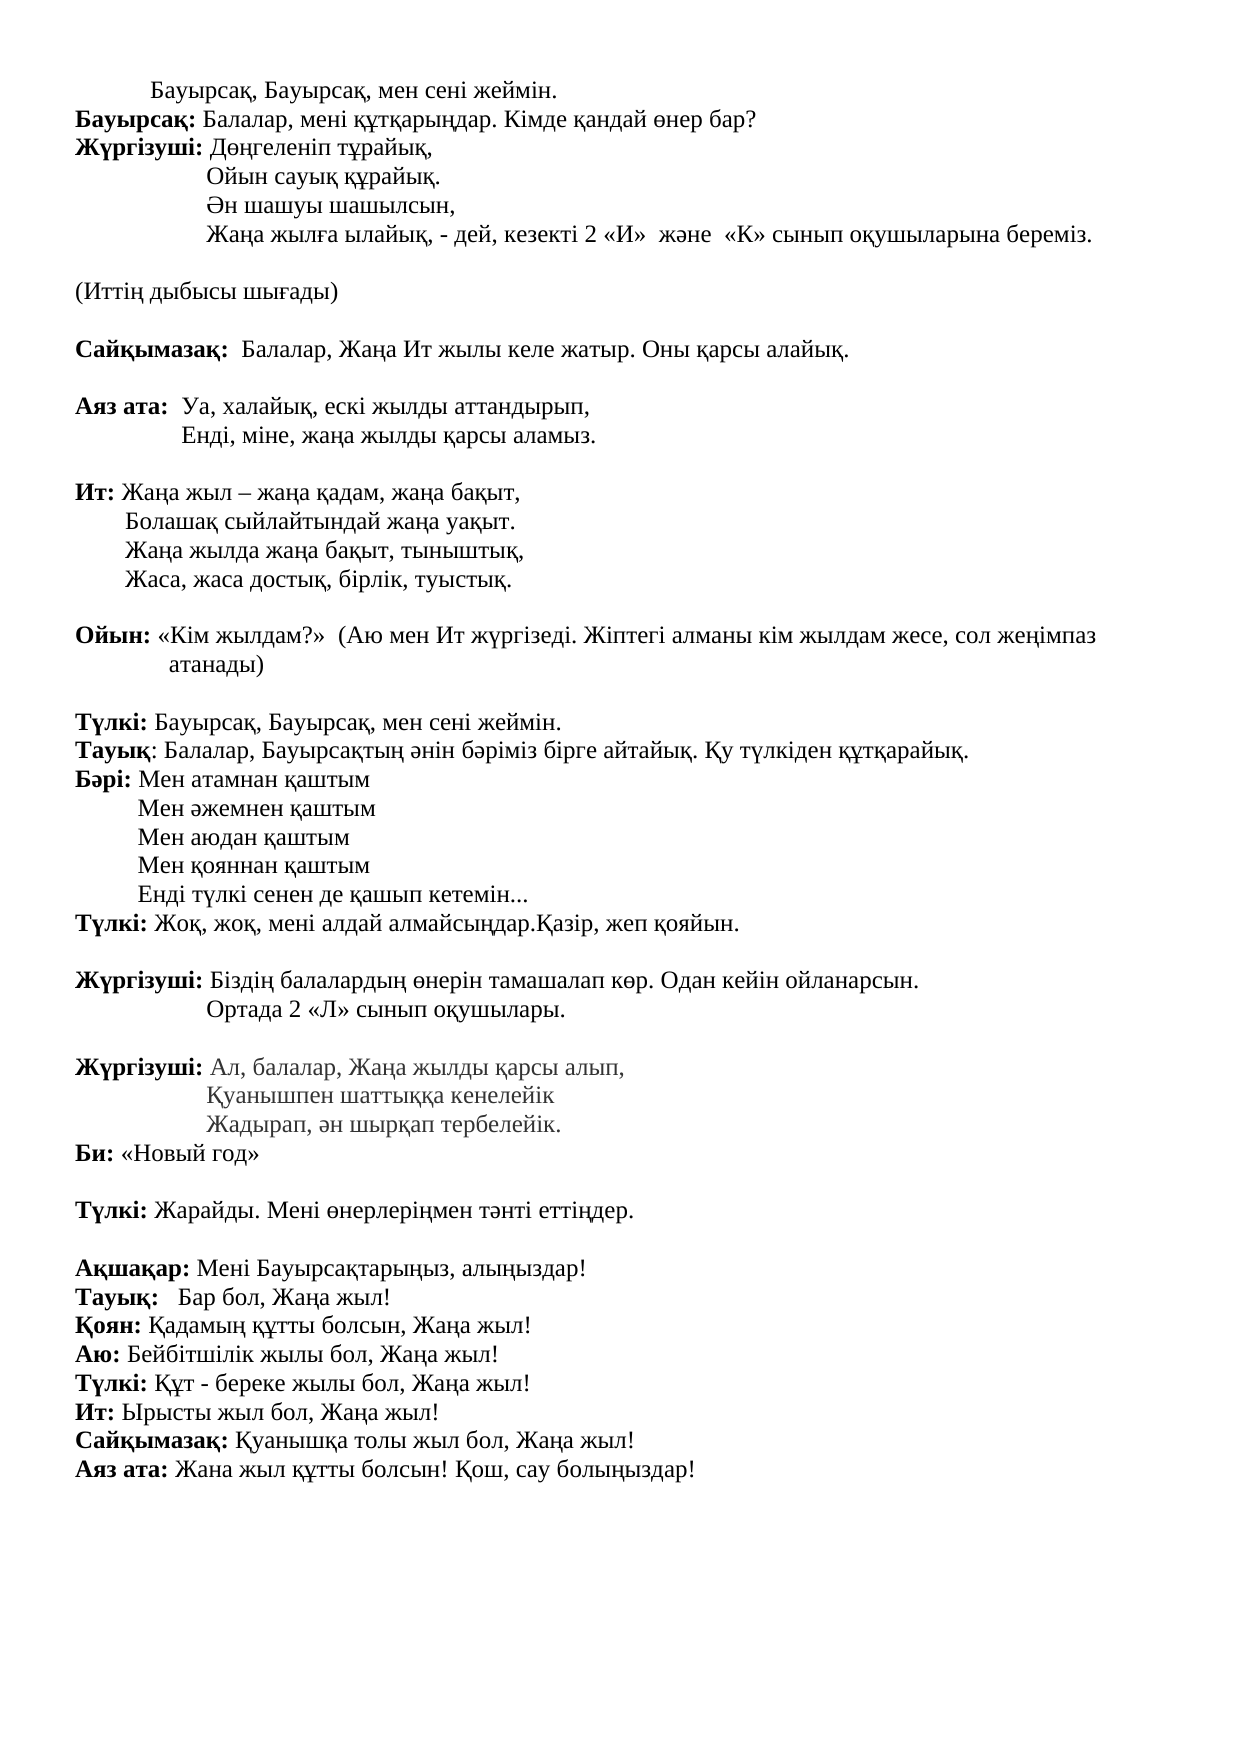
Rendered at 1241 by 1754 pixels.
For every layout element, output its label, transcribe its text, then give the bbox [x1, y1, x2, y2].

text Аяз ата: Уа, халайық, ескі жылды аттандырып, [75, 391, 1165, 420]
text атанады) [75, 649, 1165, 678]
text Бауырсақ: Балалар, мені құтқарыңдар. Кімде қандай өнер бар? [75, 104, 1165, 132]
text Мен әжемнен қаштым [75, 793, 1165, 822]
text Сайқымазақ: Балалар, Жаңа Ит жылы келе жатыр. Оны қарсы алайық. [75, 334, 1165, 362]
text Би: «Новый год» [75, 1138, 1165, 1167]
text Бәрі: Мен атамнан қаштым [75, 764, 1165, 793]
text Тауық: Бар бол, Жаңа жыл! Қоян: Қадамың құтты болсын, Жаңа жыл! Аю: Бейбітшілік жылы бол, Жаңа жыл! Түлкі: Құт - береке жылы бол, Жаңа жыл! Ит: Ырысты жыл бол, Жаңа жыл! [75, 1282, 1165, 1426]
text Тауық: Балалар, Бауырсақтың әнін бәріміз бірге айтайық. Қу түлкіден құтқарайық. [75, 736, 1165, 764]
text Жүргізуші: Біздің балалардың өнерін тамашалап көр. Одан кейін ойланарсын. [75, 966, 1165, 994]
text Енді, міне, жаңа жылды қарсы аламыз. [75, 420, 1165, 449]
text Жүргізуші: Ал, балалар, Жаңа жылды қарсы алып, [75, 1052, 1165, 1081]
text Қуанышпен шаттыққа кенелейік [75, 1081, 1165, 1109]
text Мен аюдан қаштым [75, 822, 1165, 851]
text (Иттің дыбысы шығады) [75, 276, 1165, 305]
text Ит: Жаңа жыл – жаңа қадам, жаңа бақыт, Болашақ сыйлайтындай жаңа уақыт. Жаңа жылда жаңа бақыт, тыныштық, Жаса, жаса достық, бірлік, туыстық. [75, 477, 1165, 621]
text Бауырсақ, Бауырсақ, мен сені жеймін. [75, 75, 1165, 104]
text Ойын: «Кім жылдам?» (Аю мен Ит жүргізеді. Жіптегі алманы кім жылдам жесе, сол жеңімпаз [75, 621, 1165, 649]
text Түлкі: Жарайды. Мені өнерлеріңмен тәнті еттіңдер. [75, 1196, 1165, 1224]
text Сайқымазақ: Қуанышқа толы жыл бол, Жаңа жыл! Аяз ата: Жана жыл құтты болсын! Қош, сау болыңыздар! [75, 1426, 1165, 1511]
text Ортада 2 «Л» сынып оқушылары. [75, 994, 1165, 1023]
text Жүргізуші: Дөңгеленіп тұрайық, Ойын сауық құрайық. Ән шашуы шашылсын, Жаңа жылға ылайық, - дей, кезекті 2 «И» және «К» сынып оқушыларына береміз. [75, 132, 1165, 247]
text Ақшақар: Мені Бауырсақтарыңыз, алыңыздар! [75, 1253, 1165, 1282]
text Енді түлкі сенен де қашып кетемін... [75, 879, 1165, 908]
text Түлкі: Бауырсақ, Бауырсақ, мен сені жеймін. [75, 707, 1165, 736]
text Түлкі: Жоқ, жоқ, мені алдай алмайсыңдар.Қазір, жеп қояйын. [75, 908, 1165, 937]
text Мен қояннан қаштым [75, 851, 1165, 879]
text Жадырап, ән шырқап тербелейік. [75, 1109, 1165, 1138]
